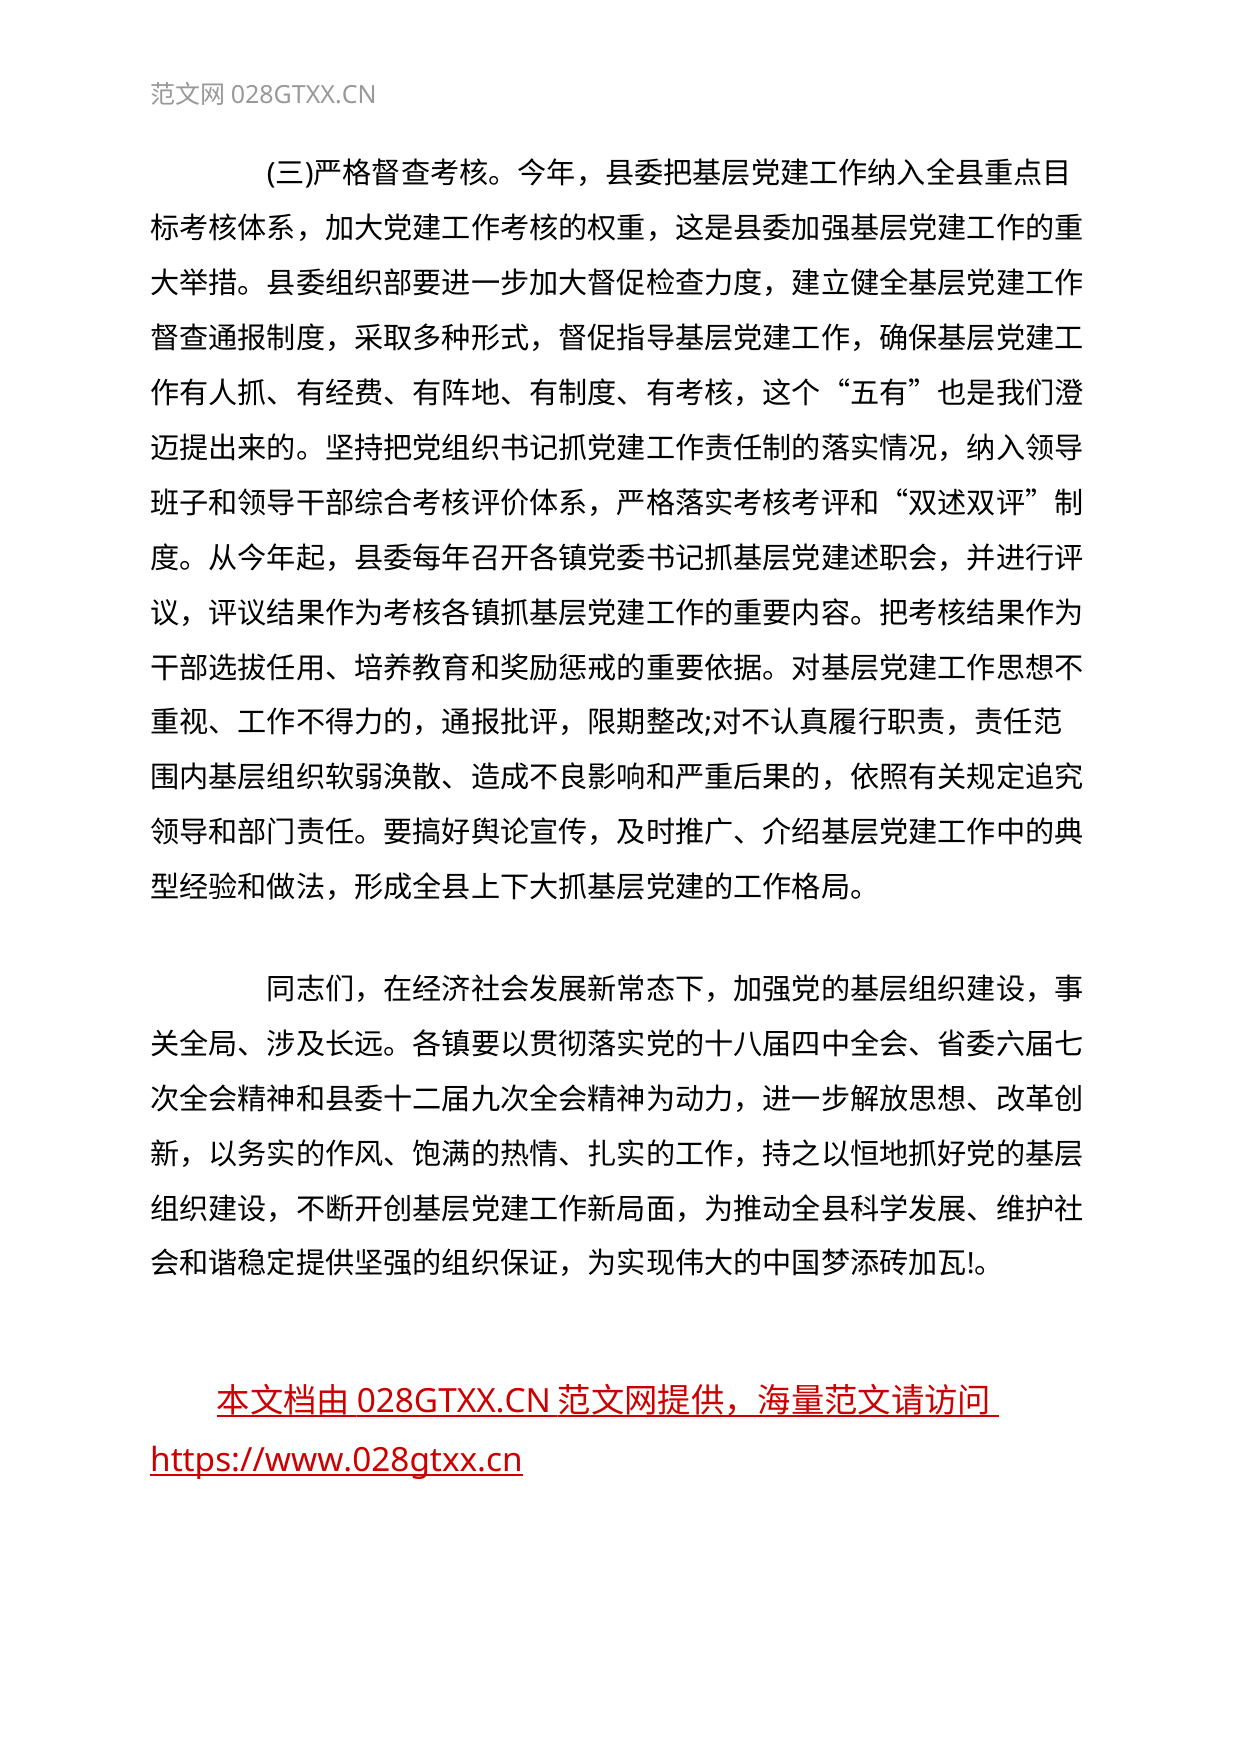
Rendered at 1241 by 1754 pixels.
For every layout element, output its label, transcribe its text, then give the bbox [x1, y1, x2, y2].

text 同志们，在经济社会发展新常态下，加强党的基层组织建设，事关全局、涉及长远。各镇要以贯彻落实党的十八届四中全会、省委六届七次全会精神和县委十二届九次全会精神为动力，进一步解放思想、改革创新，以务实的作风、饱满的热情、扎实的工作，持之以恒地抓好党的基层组织建设，不断开创基层党建工作新局面，为推动全县科学发展、维护社会和谐稳定提供坚强的组织保证，为实现伟大的中国梦添砖加瓦!。 [150, 966, 1090, 1282]
text (三)严格督查考核。今年，县委把基层党建工作纳入全县重点目标考核体系，加大党建工作考核的权重，这是县委加强基层党建工作的重大举措。县委组织部要进一步加大督促检查力度，建立健全基层党建工作督查通报制度，采取多种形式，督促指导基层党建工作，确保基层党建工作有人抓、有经费、有阵地、有制度、有考核，这个“五有”也是我们澄迈提出来的。坚持把党组织书记抓党建工作责任制的落实情况，纳入领导班子和领导干部综合考核评价体系，严格落实考核考评和“双述双评”制度。从今年起，县委每年召开各镇党委书记抓基层党建述职会，并进行评议，评议结果作为考核各镇抓基层党建工作的重要内容。把考核结果作为干部选拔任用、培养教育和奖励惩戒的重要依据。对基层党建工作思想不重视、工作不得力的，通报批评，限期整改;对不认真履行职责，责任范围内基层组织软弱涣散、造成不良影响和严重后果的，依照有关规定追究领导和部门责任。要搞好舆论宣传，及时推广、介绍基层党建工作中的典型经验和做法，形成全县上下大抓基层党建的工作格局。 [150, 150, 1090, 906]
text 本文档由028GTXX.CN范文网提供，海量范文请访问 https://www.028gtxx.cn [150, 1373, 1090, 1481]
